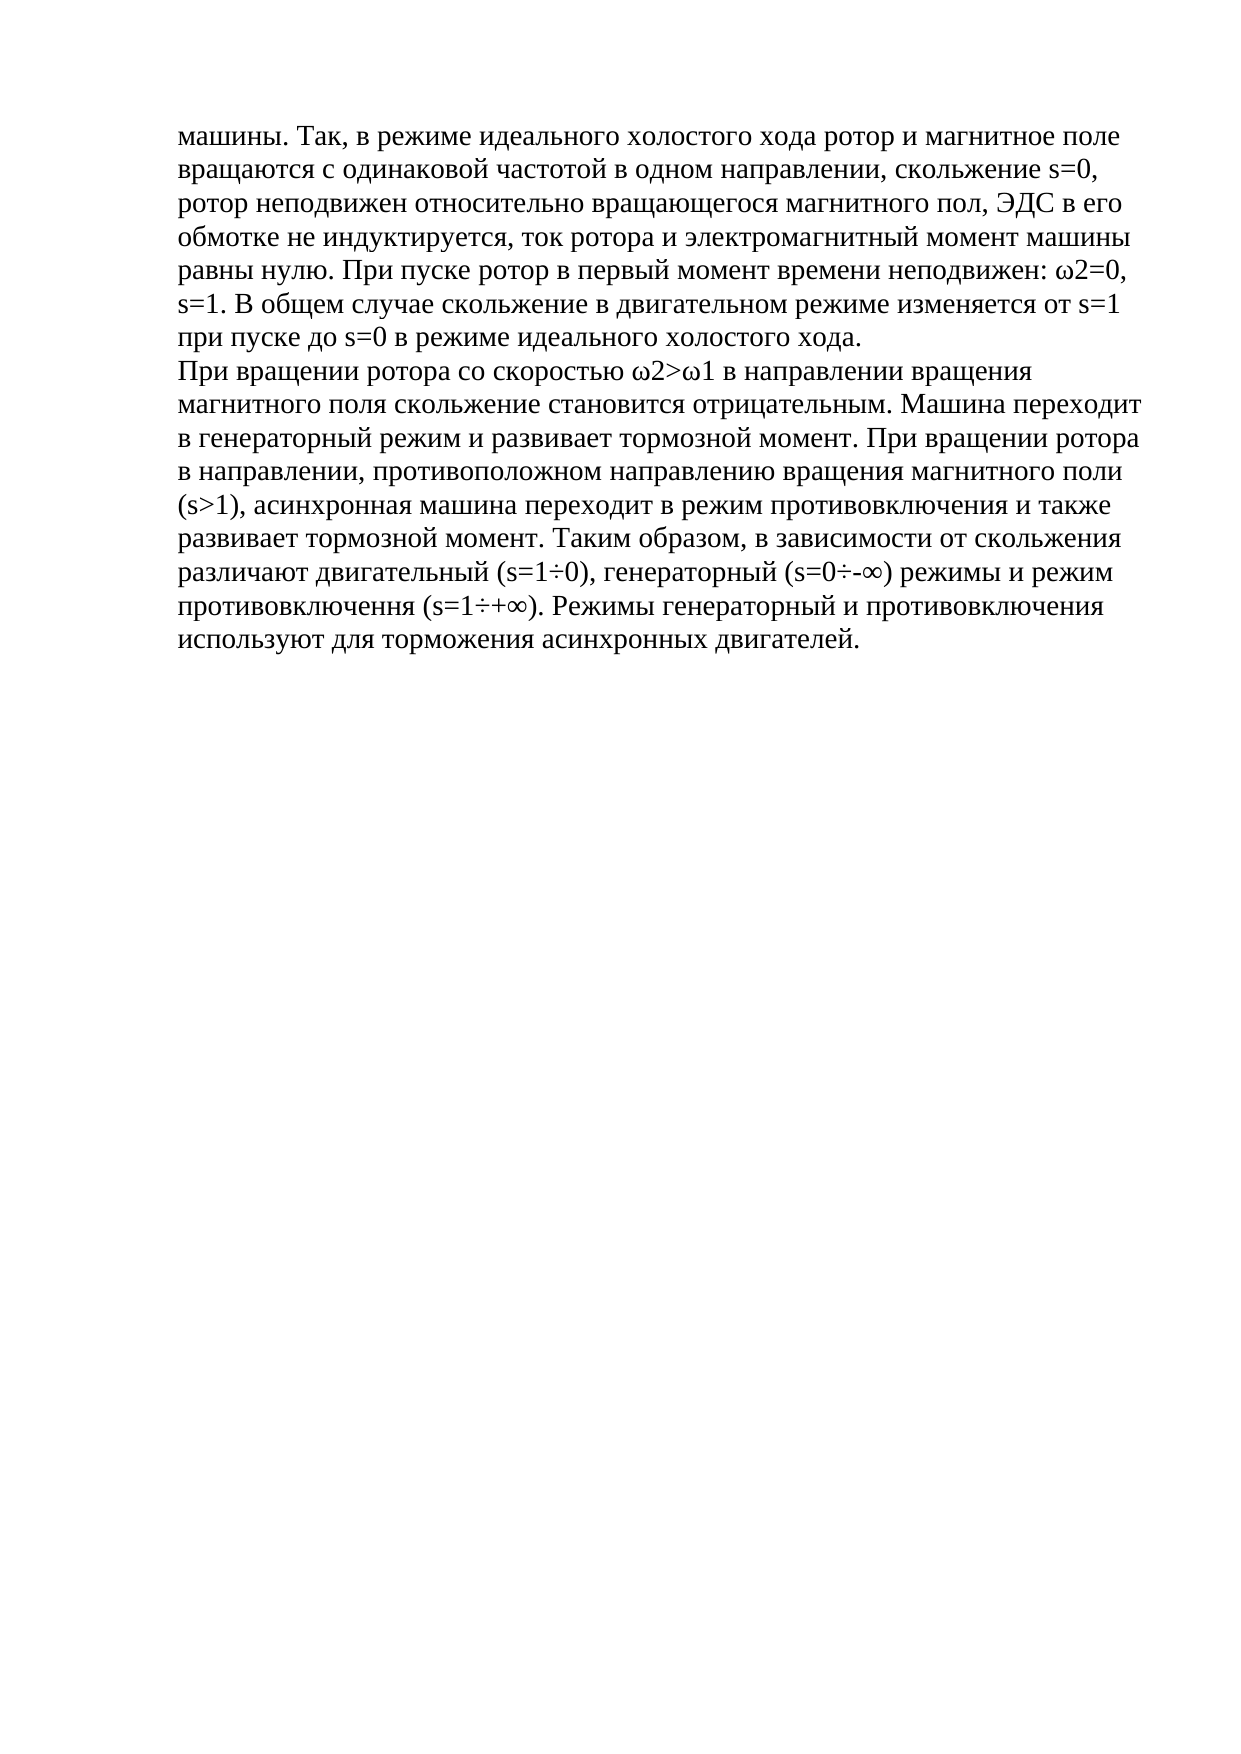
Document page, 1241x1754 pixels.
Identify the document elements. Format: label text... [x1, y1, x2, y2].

text При вращении ротора со скоростью ω2>ω1 в направлении вращения магнитного поля скольжение становится отрицательным. Машина переходит в генераторный режим и развивает тормозной момент. При вращении ротора в направлении, противоположном направлению вращения магнитного поли (s>1), асинхронная машина переходит в режим противовключения и также развивает тормозной момент. Таким образом, в зависимости от скольжения различают двигательный (s=1÷0), генераторный (s=0÷-∞) режимы и режим противовключення (s=1÷+∞). Режимы генераторный и противовключения используют для торможения асинхронных двигателей. [177, 353, 1152, 655]
